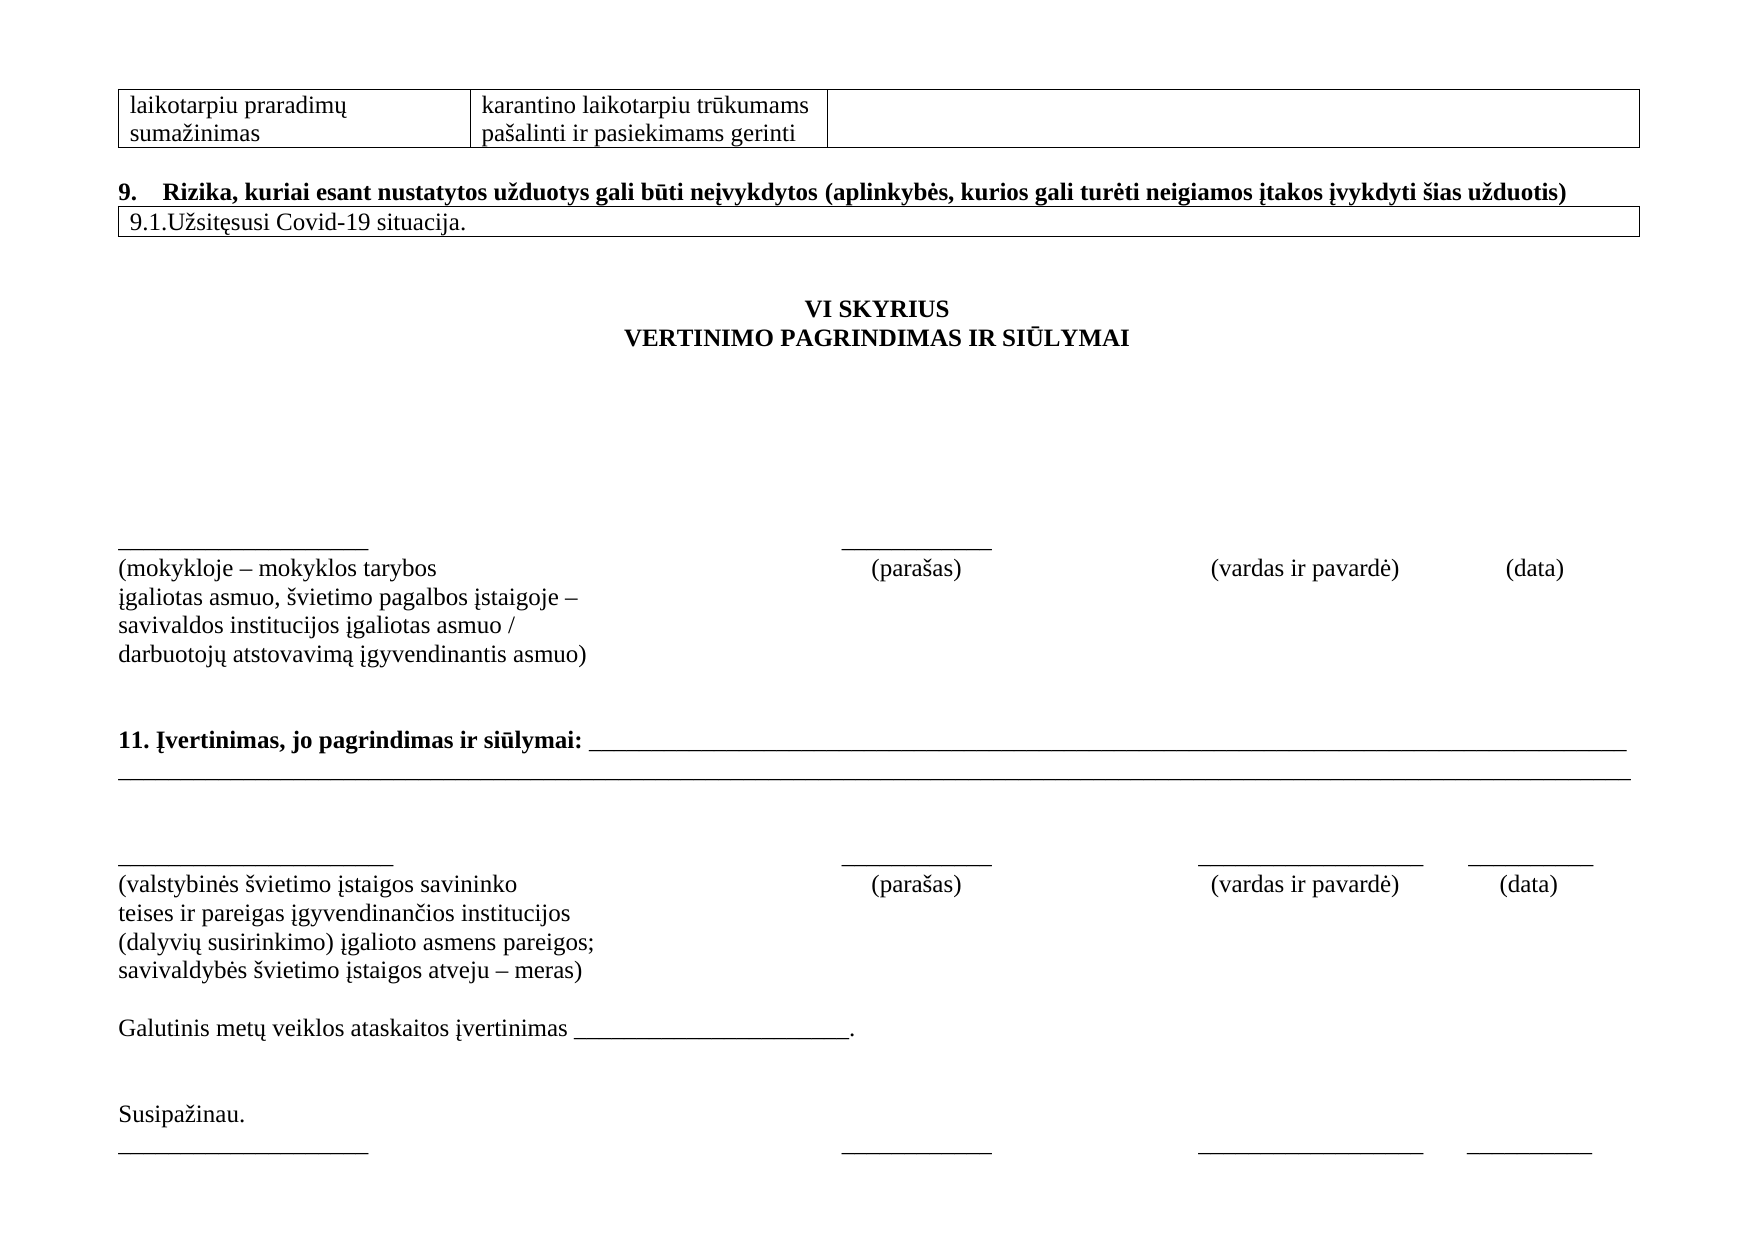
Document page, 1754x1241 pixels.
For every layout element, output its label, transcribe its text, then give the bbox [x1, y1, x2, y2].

table_header 9.1.Užsitęsusi Covid-19 situacija. [119, 207, 1639, 236]
text ____________________ ____________ __________________ __________ [118, 1128, 1636, 1157]
text Susipažinau. [118, 1099, 1636, 1128]
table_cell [471, 90, 827, 147]
text (mokykloje – mokyklos tarybos (parašas) (vardas ir pavardė) (data) [118, 553, 1636, 582]
text įgaliotas asmuo, švietimo pagalbos įstaigoje – [118, 582, 1636, 610]
text VI SKYRIUS [118, 294, 1636, 323]
text (valstybinės švietimo įstaigos savininko (parašas) (vardas ir pavardė) (data) [118, 869, 1636, 898]
text _________________________________________________________________________________________________________________________ [118, 754, 1636, 783]
text Galutinis metų veiklos ataskaitos įvertinimas ______________________. [118, 1013, 1636, 1042]
text savivaldybės švietimo įstaigos atveju – meras) [118, 955, 1636, 984]
text 11. Įvertinimas, jo pagrindimas ir siūlymai: ___________________________________________________________________________________ [118, 725, 1636, 754]
text savivaldos institucijos įgaliotas asmuo / [118, 610, 1636, 639]
text ____________________ ____________ [118, 524, 1636, 553]
text darbuotojų atstovavimą įgyvendinantis asmuo) [118, 639, 1636, 668]
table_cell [828, 90, 1639, 147]
text ______________________ ____________ __________________ __________ [118, 840, 1636, 869]
text (dalyvių susirinkimo) įgalioto asmens pareigos; [118, 927, 1636, 955]
text teises ir pareigas įgyvendinančios institucijos [118, 898, 1636, 927]
text VERTINIMO PAGRINDIMAS IR SIŪLYMAI [118, 323, 1636, 352]
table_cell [119, 90, 470, 147]
text 9. Rizika, kuriai esant nustatytos užduotys gali būti neįvykdytos (aplinkybės, kurios gali turėti neigiamos įtakos įvykdyti šias užduotis) [118, 177, 1636, 206]
